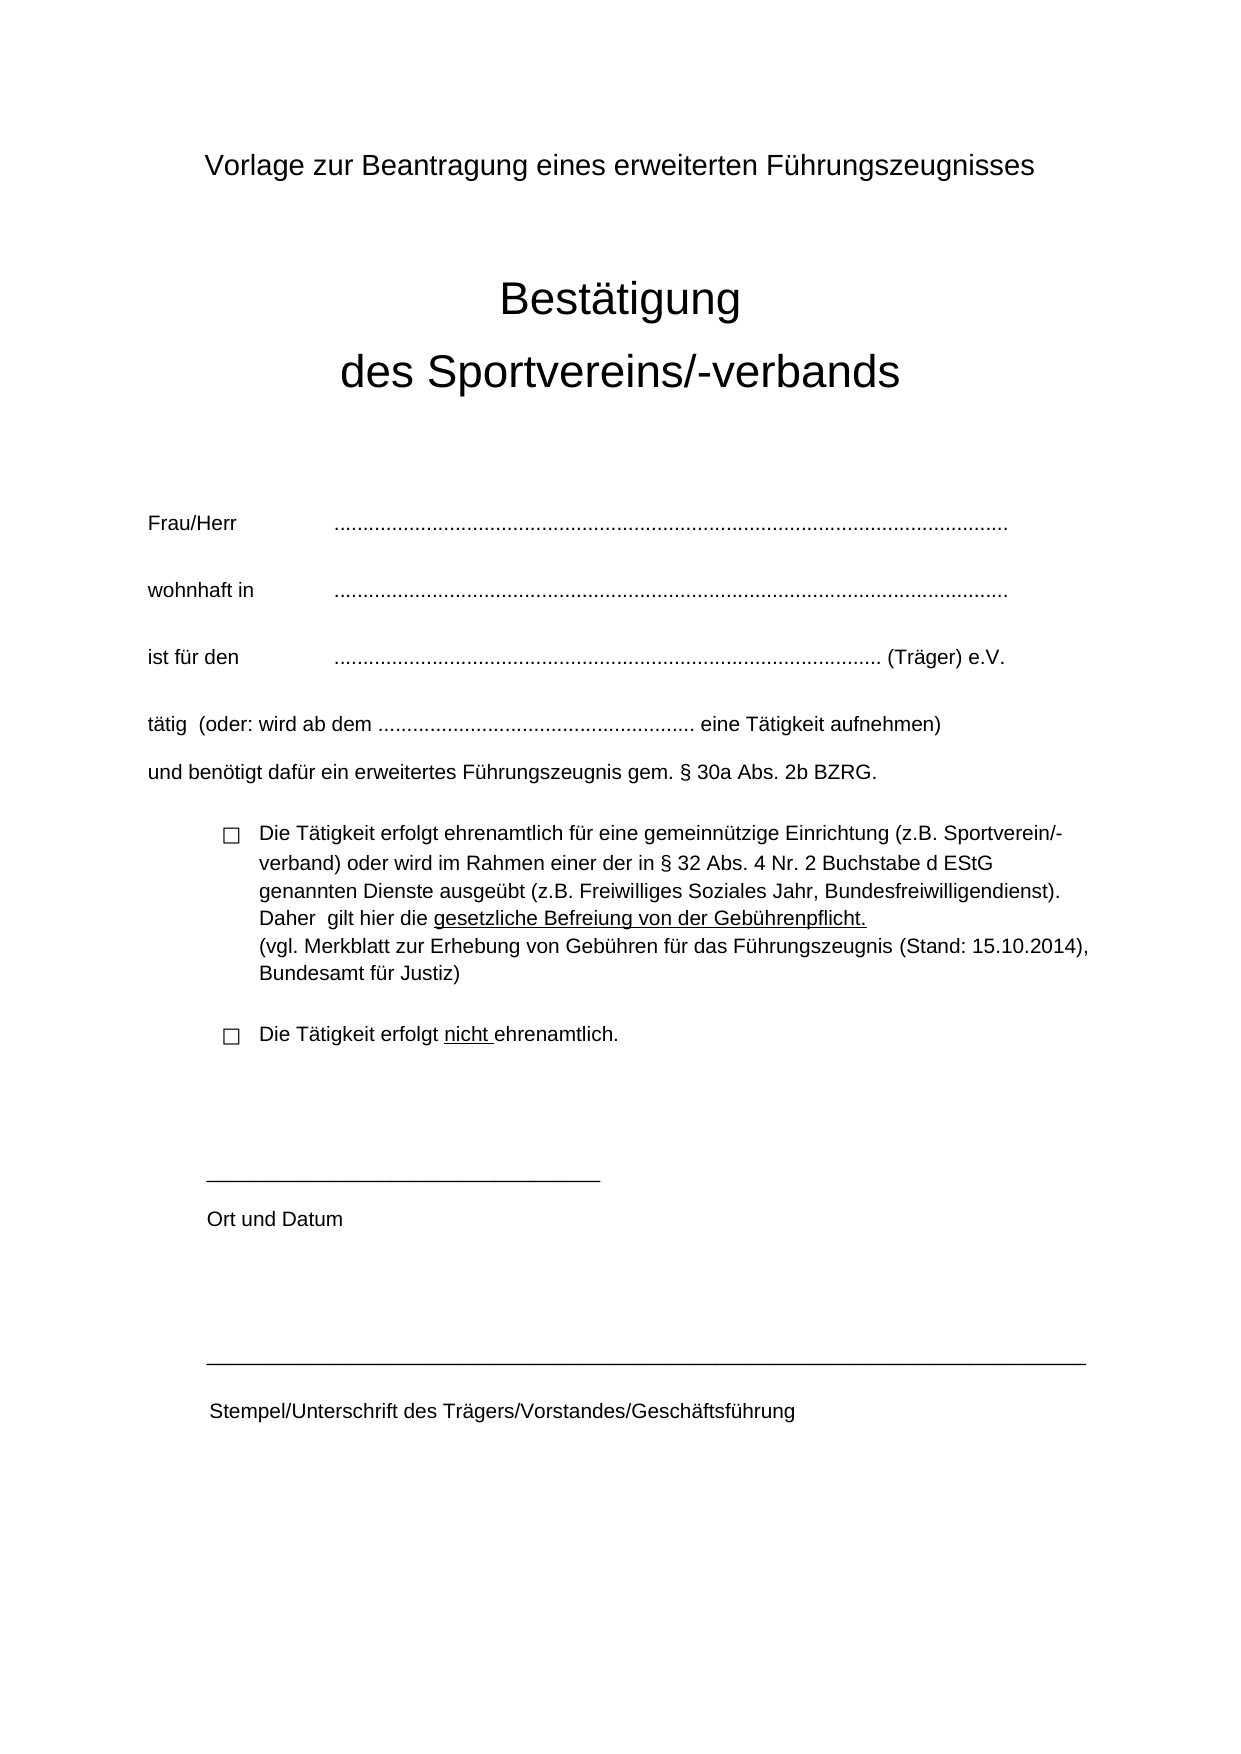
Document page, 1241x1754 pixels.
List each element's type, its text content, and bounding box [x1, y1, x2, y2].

text Frau/Herr ..................................................................................................................... [148, 510, 1093, 534]
text Ort und Datum [207, 1207, 1093, 1231]
text ist für den ............................................................................................... (Träger) e.V. [148, 645, 1093, 669]
text wohnhaft in ..................................................................................................................... [148, 577, 1093, 601]
list Die Tätigkeit erfolgt nicht ehrenamtlich. [221, 1020, 1093, 1048]
list Die Tätigkeit erfolgt ehrenamtlich für eine gemeinnützige Einrichtung (z.B. Sportverein/-verband) oder wird im Rahmen einer der in § 32 Abs. 4 Nr. 2 Buchstabe d EStG genannten Dienste ausgeübt (z.B. Freiwilliges Soziales Jahr, Bundesfreiwilligendienst). Daher gilt hier die gesetzliche Befreiung von der Gebührenpflicht. (vgl. Merkblatt zur Erhebung von Gebühren für das Führungszeugnis (Stand: 15.10.2014), Bundesamt für Justiz) [221, 819, 1093, 985]
text und benötigt dafür ein erweitertes Führungszeugnis gem. § 30a Abs. 2b BZRG. [148, 760, 1093, 784]
text Vorlage zur Beantragung eines erweiterten Führungszeugnisses [148, 148, 1093, 181]
text ____________________________________________________________________________ [207, 1342, 1093, 1366]
text Bestätigung [148, 272, 1093, 324]
text Stempel/Unterschrift des Trägers/Vorstandes/Geschäftsführung [148, 1398, 1093, 1422]
text tätig (oder: wird ab dem ....................................................... eine Tätigkeit aufnehmen) [148, 712, 1093, 736]
text __________________________________ [207, 1159, 1093, 1183]
text des Sportvereins/-verbands [148, 345, 1093, 397]
